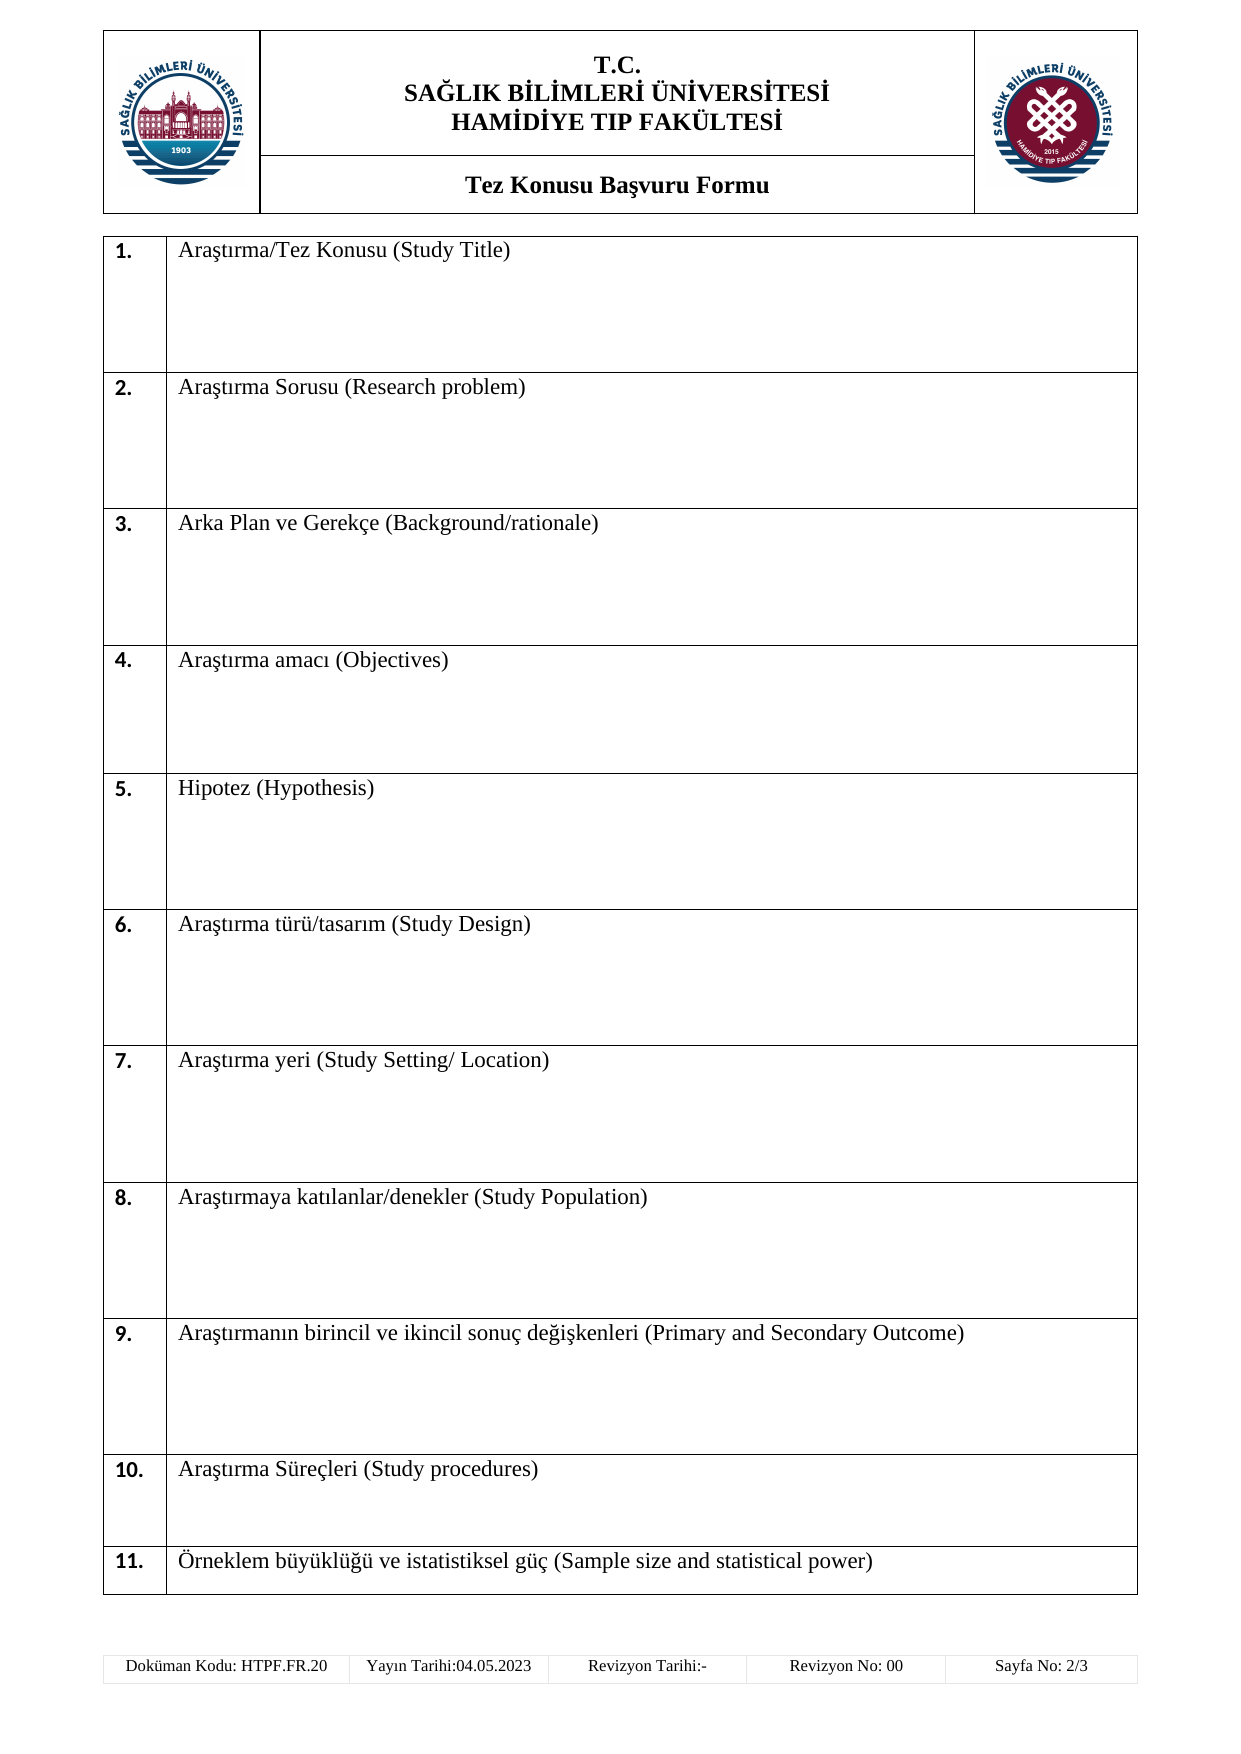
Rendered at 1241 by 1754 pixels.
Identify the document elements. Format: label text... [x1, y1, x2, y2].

table_cell 4. [104, 646, 166, 773]
table_header 1. [104, 237, 166, 372]
picture [985, 57, 1121, 187]
table_cell Araştırma Sorusu (Research problem) [167, 373, 1137, 508]
table_cell Örneklem büyüklüğü ve istatistiksel güç (Sample size and statistical power) [167, 1547, 1137, 1593]
picture [117, 57, 246, 187]
table_header Araştırma/Tez Konusu (Study Title) [167, 237, 1137, 372]
table_cell Araştırma Süreçleri (Study procedures) [167, 1455, 1137, 1546]
table_cell 5. [104, 774, 166, 909]
table_cell Araştırma yeri (Study Setting/ Location) [167, 1046, 1137, 1182]
table_cell 9. [104, 1319, 166, 1454]
table_cell Araştırma amacı (Objectives) [167, 646, 1137, 773]
table_cell 7. [104, 1046, 166, 1182]
table_cell Araştırmaya katılanlar/denekler (Study Population) [167, 1183, 1137, 1318]
table_cell 11. [104, 1547, 166, 1593]
table_cell Araştırmanın birincil ve ikincil sonuç değişkenleri (Primary and Secondary Outcome) [167, 1319, 1137, 1454]
table_cell 3. [104, 509, 166, 644]
table_cell 6. [104, 910, 166, 1045]
table_cell Arka Plan ve Gerekçe (Background/rationale) [167, 509, 1137, 644]
table_cell Araştırma türü/tasarım (Study Design) [167, 910, 1137, 1045]
table_cell 2. [104, 373, 166, 508]
table_cell Hipotez (Hypothesis) [167, 774, 1137, 909]
table_cell 10. [104, 1455, 166, 1546]
table_cell 8. [104, 1183, 166, 1318]
